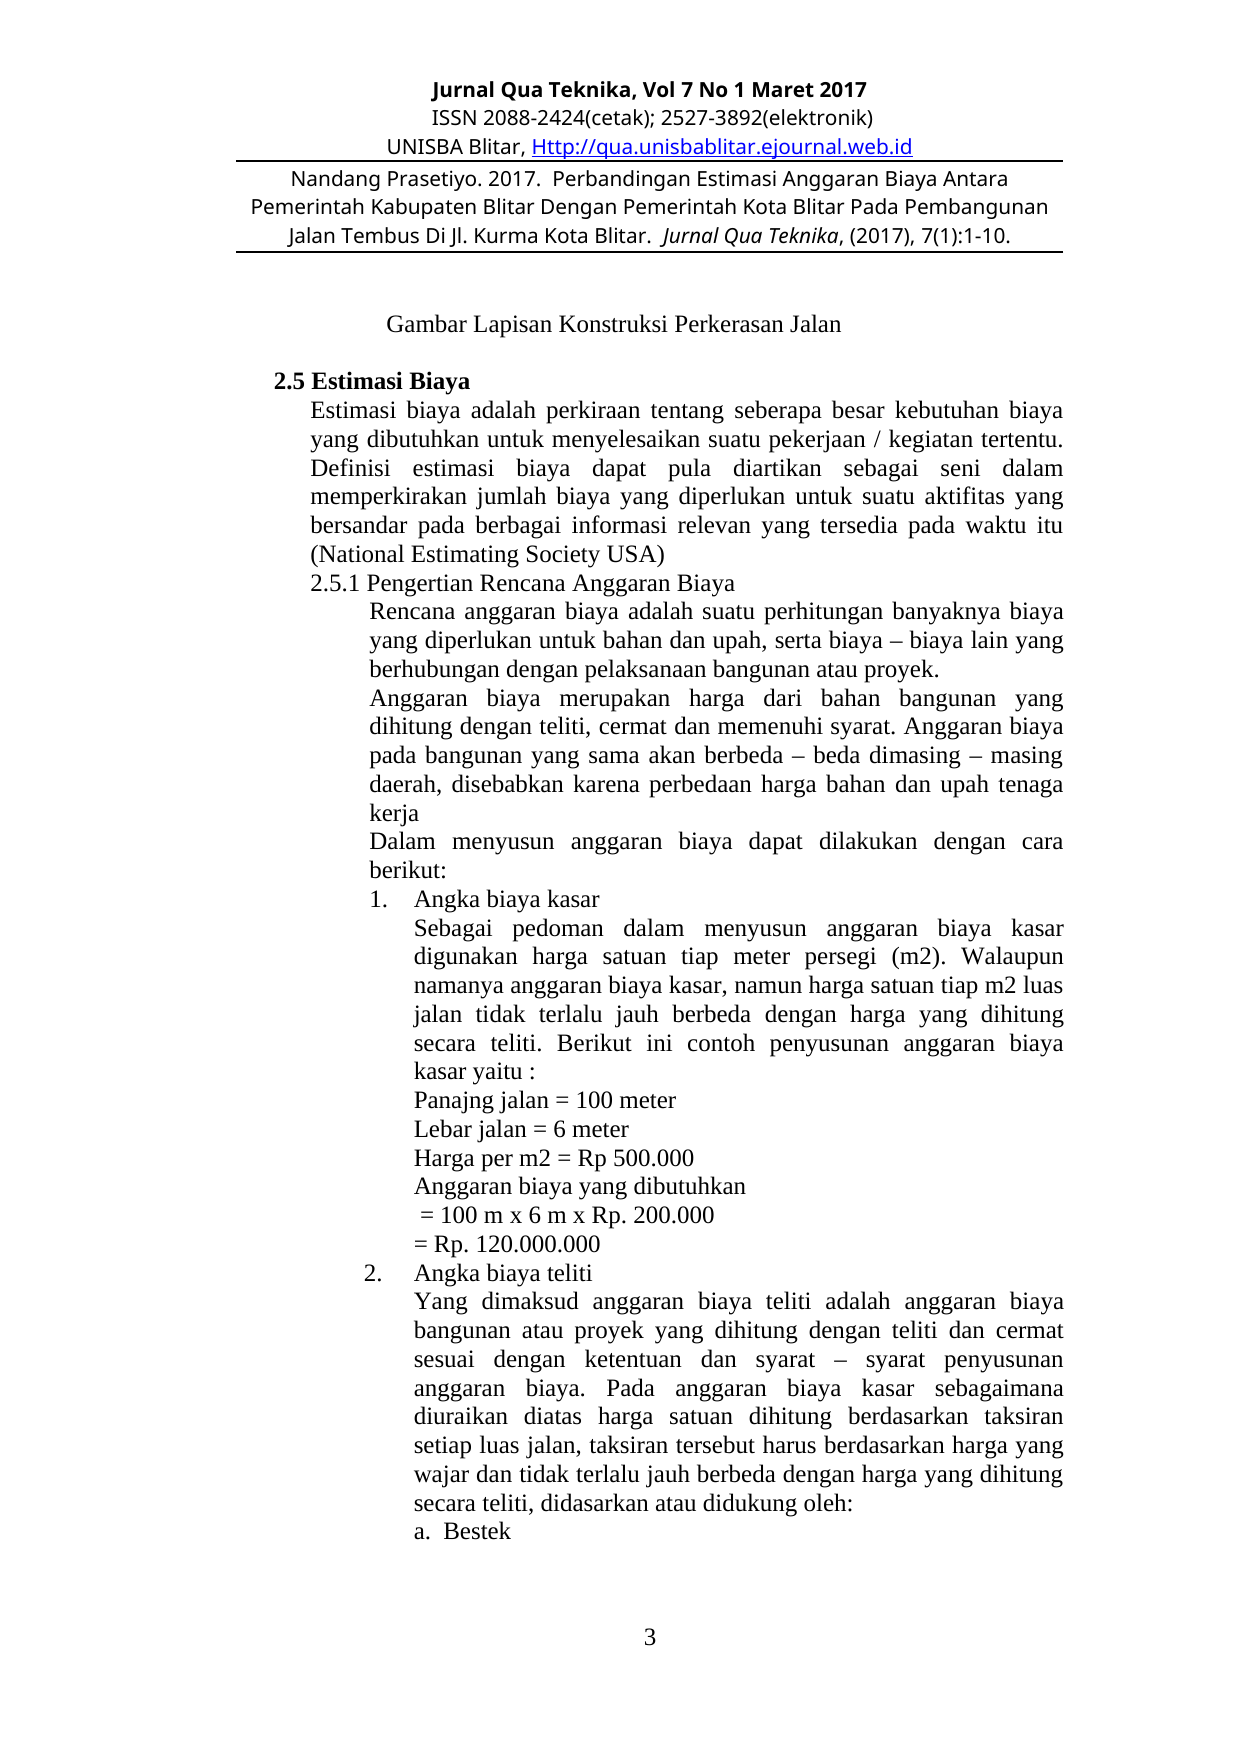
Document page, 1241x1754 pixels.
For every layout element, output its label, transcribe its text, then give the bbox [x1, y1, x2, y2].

list Dalam menyusun anggaran biaya dapat dilakukan dengan cara berikut: [369, 826, 1064, 884]
list Estimasi biaya adalah perkiraan tentang seberapa besar kebutuhan biaya yang dibutuhkan untuk menyelesaikan suatu pekerjaan / kegiatan tertentu. Definisi estimasi biaya dapat pula diartikan sebagai seni dalam memperkirakan jumlah biaya yang diperlukan untuk suatu aktifitas yang bersandar pada berbagai informasi relevan yang tersedia pada waktu itu (National Estimating Society USA) [310, 395, 1064, 568]
list Gambar Lapisan Konstruksi Perkerasan Jalan [311, 309, 1064, 338]
list 2.5.1 Pengertian Rencana Anggaran Biaya [310, 568, 1064, 596]
list Harga per m2 = Rp 500.000 [413, 1143, 1064, 1171]
list Angka biaya kasar [369, 884, 1064, 913]
list = 100 m x 6 m x Rp. 200.000 [413, 1200, 1064, 1229]
list Estimasi Biaya [274, 366, 1064, 395]
list Panajng jalan = 100 meter [413, 1085, 1064, 1114]
list Sebagai pedoman dalam menyusun anggaran biaya kasar digunakan harga satuan tiap meter persegi (m2). Walaupun namanya anggaran biaya kasar, namun harga satuan tiap m2 luas jalan tidak terlalu jauh berbeda dengan harga yang dihitung secara teliti. Berikut ini contoh penyusunan anggaran biaya kasar yaitu : [413, 913, 1064, 1085]
list = Rp. 120.000.000 [413, 1229, 1064, 1258]
list Anggaran biaya merupakan harga dari bahan bangunan yang dihitung dengan teliti, cermat dan memenuhi syarat. Anggaran biaya pada bangunan yang sama akan berbeda – beda dimasing – masing daerah, disebabkan karena perbedaan harga bahan dan upah tenaga kerja [369, 683, 1064, 826]
list Rencana anggaran biaya adalah suatu perhitungan banyaknya biaya yang diperlukan untuk bahan dan upah, serta biaya – biaya lain yang berhubungan dengan pelaksanaan bangunan atau proyek. [369, 596, 1064, 683]
list Bestek [413, 1516, 1064, 1545]
list Yang dimaksud anggaran biaya teliti adalah anggaran biaya bangunan atau proyek yang dihitung dengan teliti dan cermat sesuai dengan ketentuan dan syarat – syarat penyusunan anggaran biaya. Pada anggaran biaya kasar sebagaimana diuraikan diatas harga satuan dihitung berdasarkan taksiran setiap luas jalan, taksiran tersebut harus berdasarkan harga yang wajar dan tidak terlalu jauh berbeda dengan harga yang dihitung secara teliti, didasarkan atau didukung oleh: [413, 1286, 1064, 1516]
list Anggaran biaya yang dibutuhkan [413, 1171, 1064, 1200]
list Lebar jalan = 6 meter [413, 1114, 1064, 1143]
list Angka biaya teliti [363, 1258, 1064, 1286]
